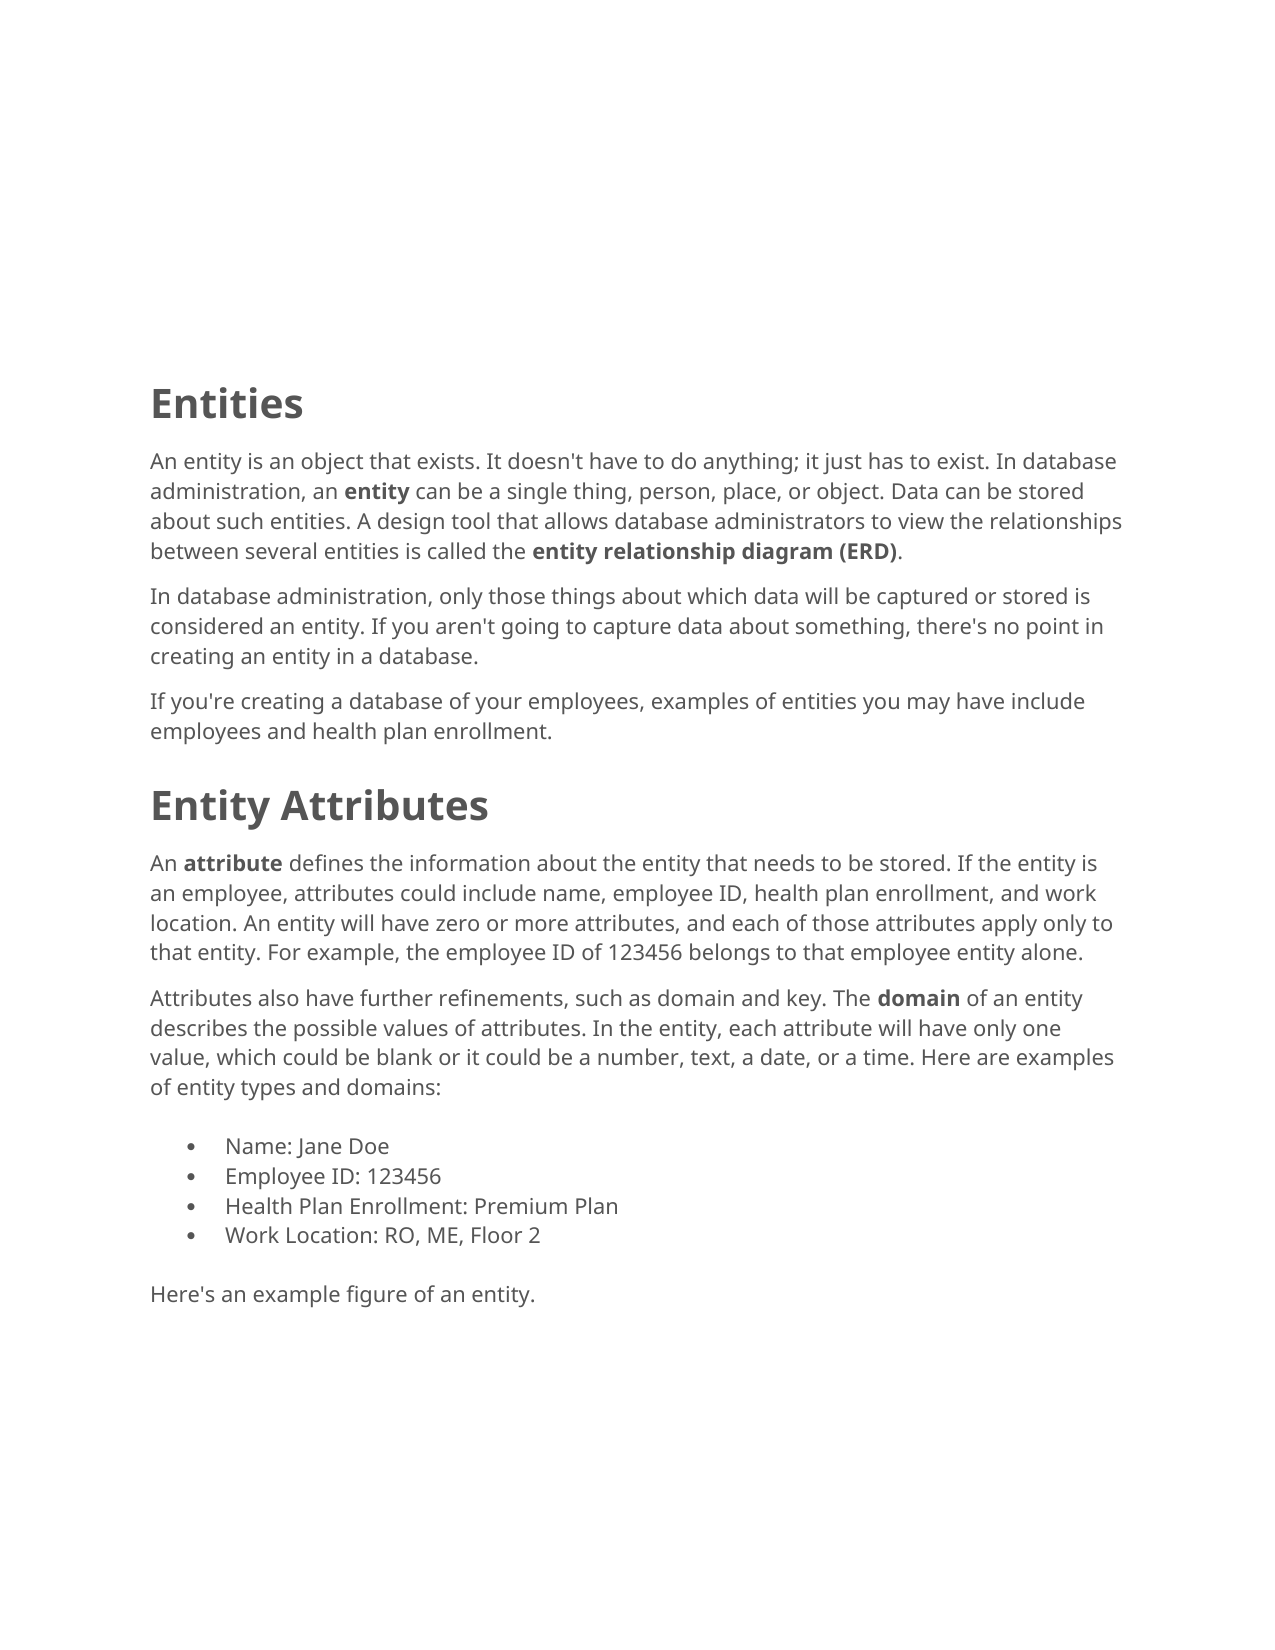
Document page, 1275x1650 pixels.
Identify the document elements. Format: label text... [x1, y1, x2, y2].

list Work Location: RO, ME, Floor 2 [187, 1220, 1125, 1250]
text Here's an example figure of an entity. [150, 1279, 1125, 1309]
list Health Plan Enrollment: Premium Plan [187, 1191, 1125, 1220]
list Name: Jane Doe [187, 1131, 1125, 1161]
text If you're creating a database of your employees, examples of entities you may have include employees and health plan enrollment. [150, 686, 1125, 746]
text An attribute defines the information about the entity that needs to be stored. If the entity is an employee, attributes could include name, employee ID, health plan enrollment, and work location. An entity will have zero or more attributes, and each of those attributes apply only to that entity. For example, the employee ID of 123456 belongs to that employee entity alone. [150, 848, 1125, 967]
text Entity Attributes [150, 777, 1125, 832]
text Attributes also have further refinements, such as domain and key. The domain of an entity describes the possible values of attributes. In the entity, each attribute will have only one value, which could be blank or it could be a number, text, a date, or a time. Here are examples of entity types and domains: [150, 983, 1125, 1102]
text An entity is an object that exists. It doesn't have to do anything; it just has to exist. In database administration, an entity can be a single thing, person, place, or object. Data can be stored about such entities. A design tool that allows database administrators to view the relationships between several entities is called the entity relationship diagram (ERD). [150, 446, 1125, 566]
text Entities [150, 375, 1125, 431]
text In database administration, only those things about which data will be captured or stored is considered an entity. If you aren't going to capture data about something, there's no point in creating an entity in a database. [150, 581, 1125, 671]
list Employee ID: 123456 [187, 1161, 1125, 1191]
